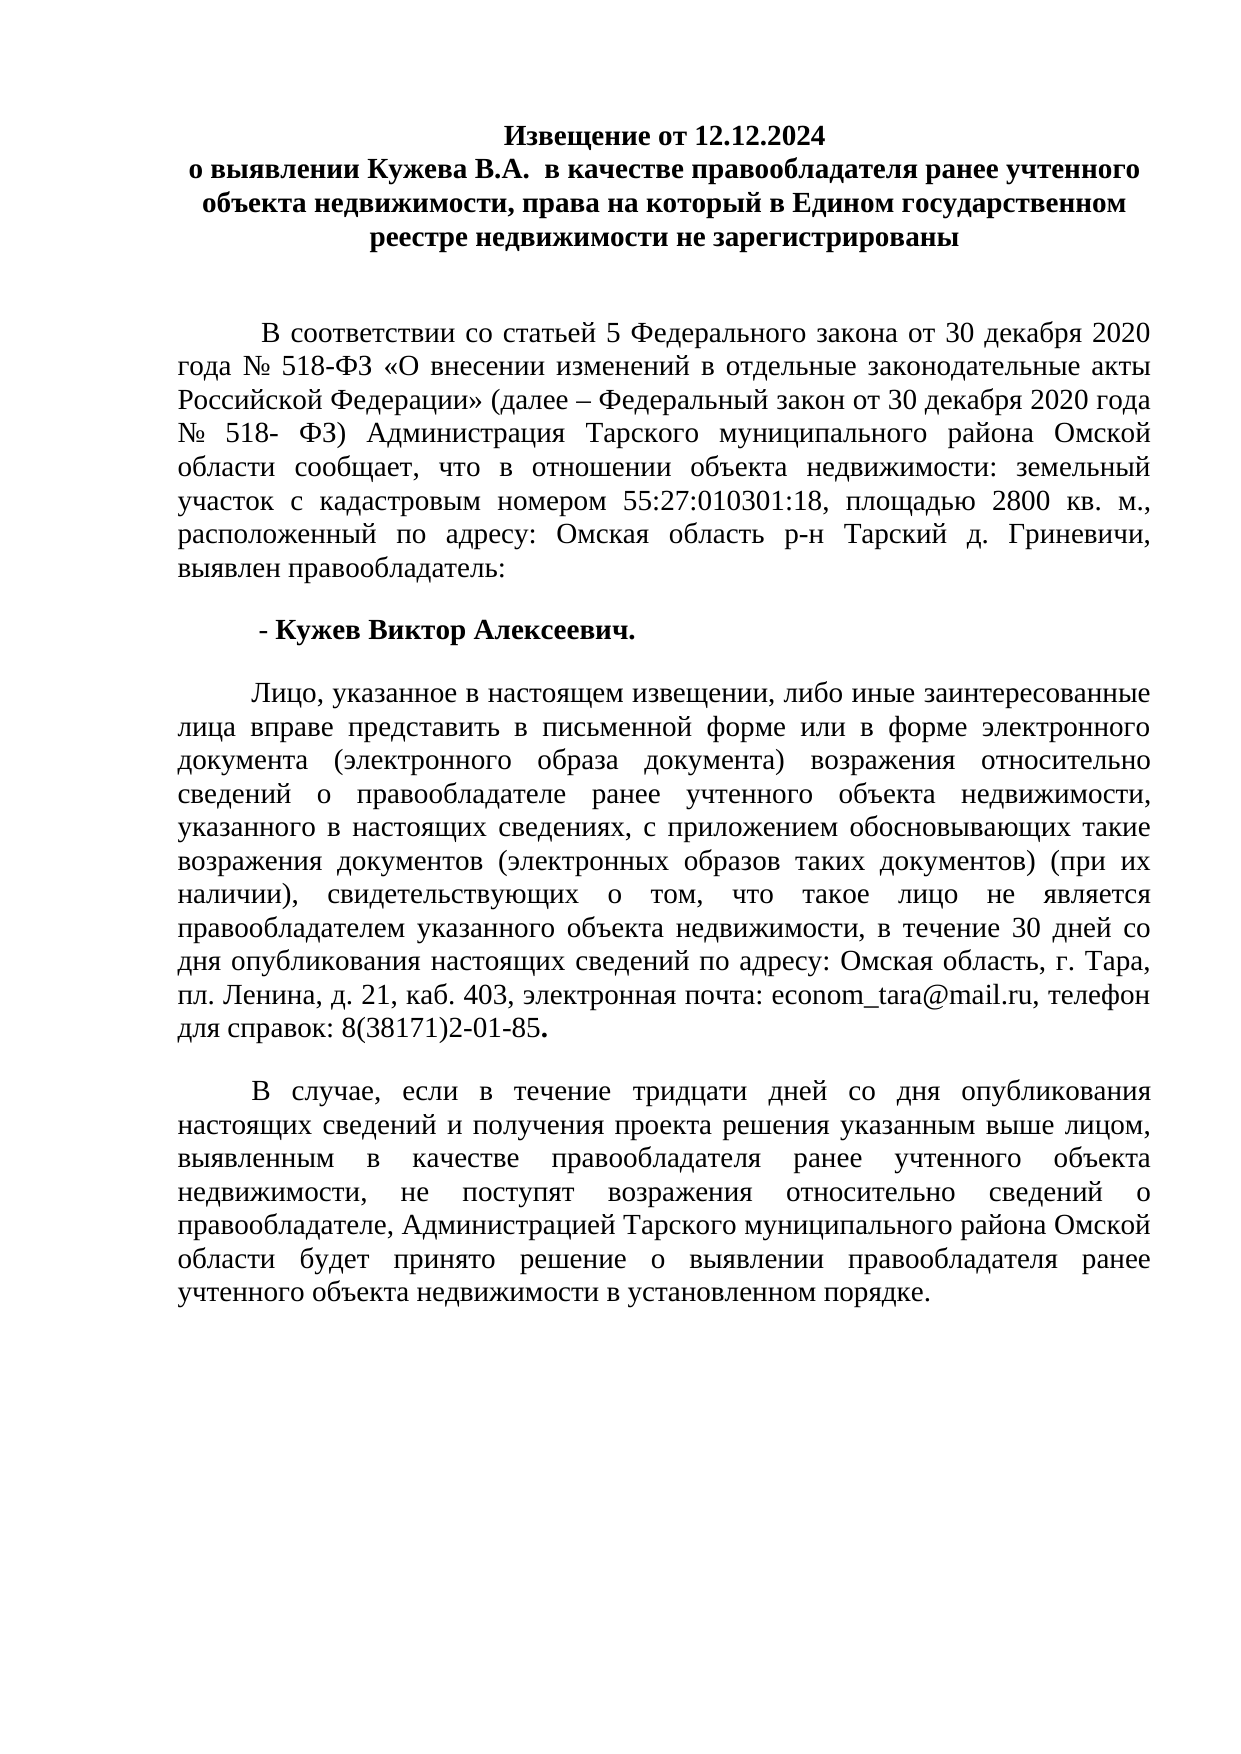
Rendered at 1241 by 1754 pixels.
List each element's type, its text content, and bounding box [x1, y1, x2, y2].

text В случае, если в течение тридцати дней со дня опубликования настоящих сведений и получения проекта решения указанным выше лицом, выявленным в качестве правообладателя ранее учтенного объекта недвижимости, не поступят возражения относительно сведений о правообладателе, Администрацией Тарского муниципального района Омской области будет принято решение о выявлении правообладателя ранее учтенного объекта недвижимости в установленном порядке. [177, 1073, 1152, 1308]
text Извещение от 12.12.2024 [177, 118, 1152, 152]
text - Кужев Виктор Алексеевич. [177, 612, 1152, 646]
text Лицо, указанное в настоящем извещении, либо иные заинтересованные лица вправе представить в письменной форме или в форме электронного документа (электронного образа документа) возражения относительно сведений о правообладателе ранее учтенного объекта недвижимости, указанного в настоящих сведениях, с приложением обосновывающих такие возражения документов (электронных образов таких документов) (при их наличии), свидетельствующих о том, что такое лицо не является правообладателем указанного объекта недвижимости, в течение 30 дней со дня опубликования настоящих сведений по адресу: Омская область, г. Тара, пл. Ленина, д. 21, каб. 403, электронная почта: econom_tara@mail.ru, телефон для справок: 8(38171)2-01-85. [177, 675, 1152, 1044]
text В соответствии со статьей 5 Федерального закона от 30 декабря 2020 года № 518-ФЗ «О внесении изменений в отдельные законодательные акты Российской Федерации» (далее – Федеральный закон от 30 декабря 2020 года № 518- ФЗ) Администрация Тарского муниципального района Омской области сообщает, что в отношении объекта недвижимости: земельный участок с кадастровым номером 55:27:010301:18, площадью 2800 кв. м., расположенный по адресу: Омская область р-н Тарский д. Гриневичи, выявлен правообладатель: [177, 315, 1152, 583]
text о выявлении Кужева В.А. в качестве правообладателя ранее учтенного объекта недвижимости, права на который в Едином государственном реестре недвижимости не зарегистрированы [177, 152, 1152, 252]
